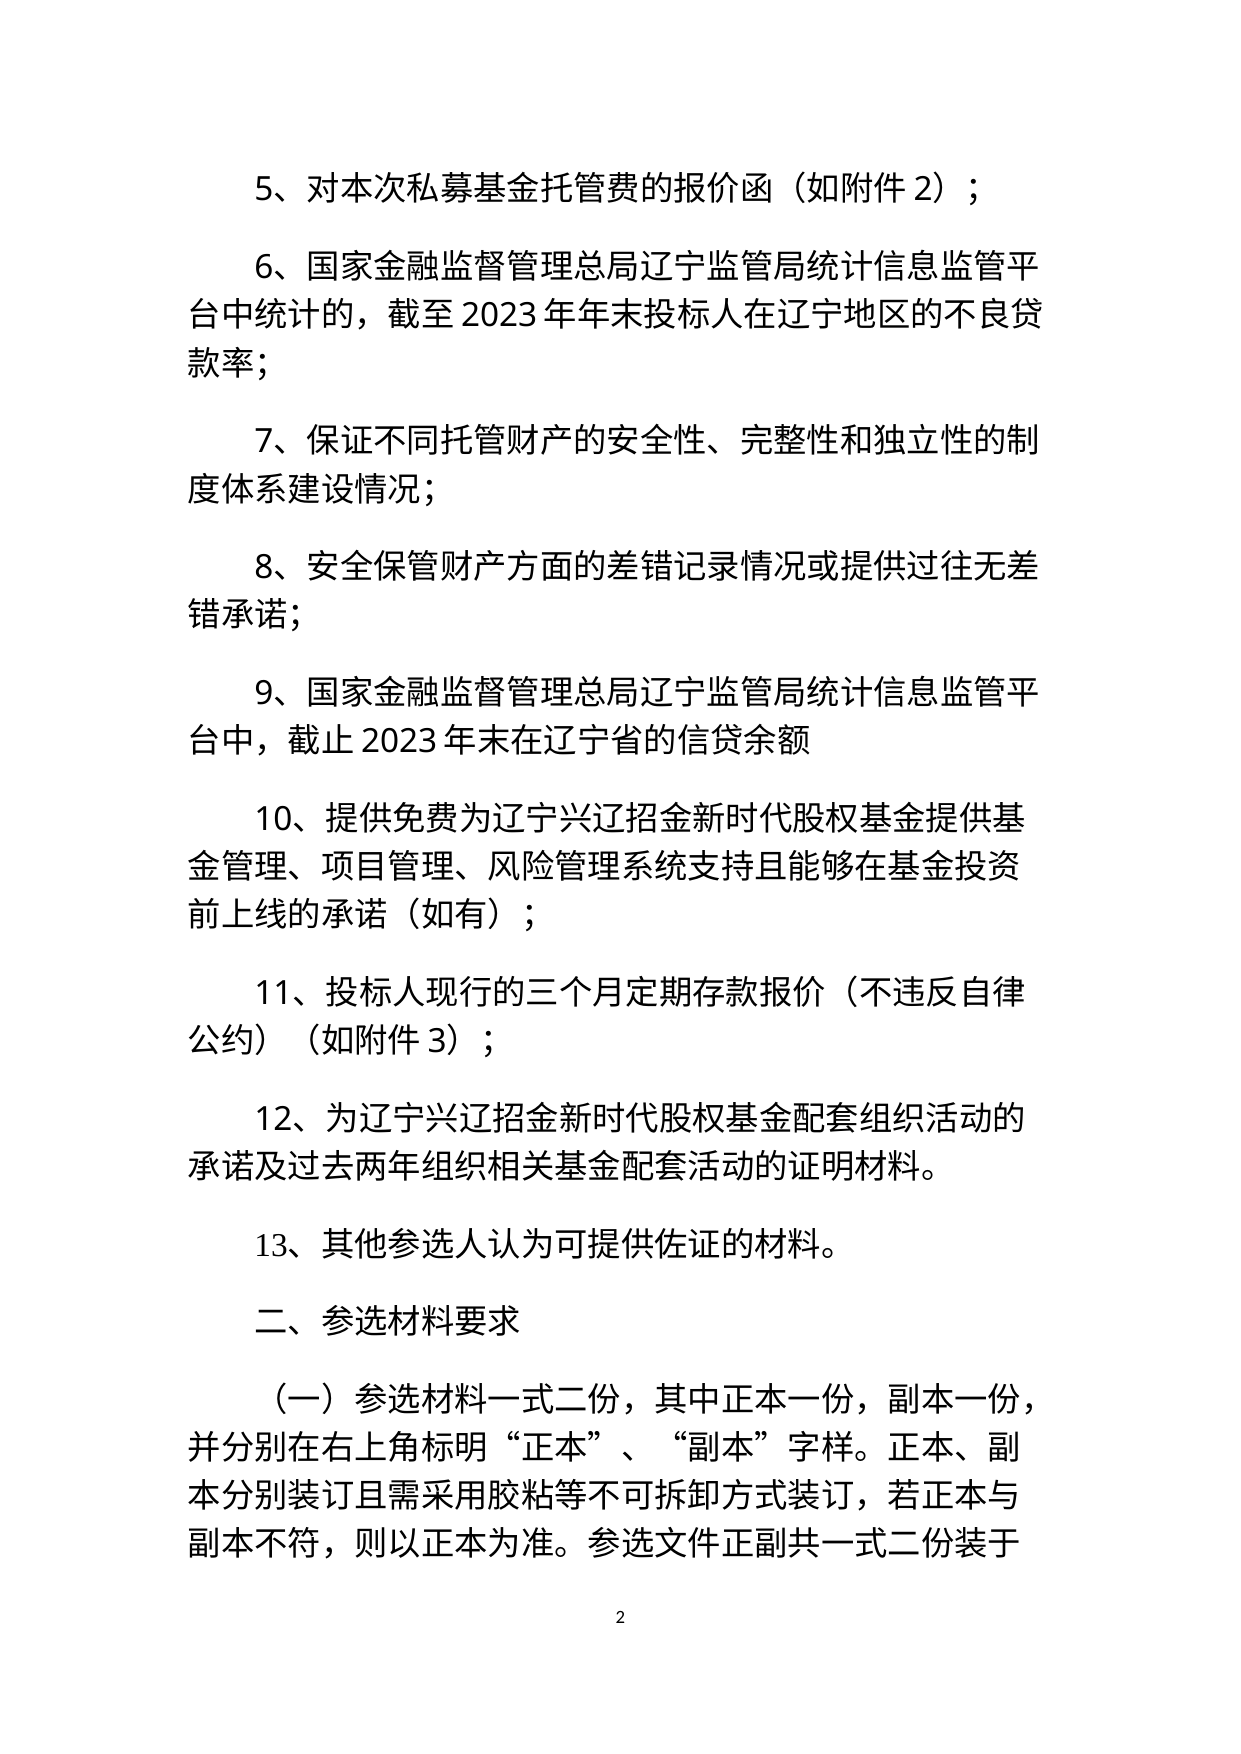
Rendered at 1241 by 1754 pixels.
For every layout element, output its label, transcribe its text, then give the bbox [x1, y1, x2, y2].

text 8、安全保管财产方面的差错记录情况或提供过往无差错承诺； [187, 540, 1053, 636]
text 6、国家金融监督管理总局辽宁监管局统计信息监管平台中统计的，截至2023年年末投标人在辽宁地区的不良贷款率； [187, 239, 1053, 385]
text 13、其他参选人认为可提供佐证的材料。 [187, 1217, 1053, 1266]
text 12、为辽宁兴辽招金新时代股权基金配套组织活动的承诺及过去两年组织相关基金配套活动的证明材料。 [187, 1092, 1053, 1188]
text 二、参选材料要求 [187, 1295, 1053, 1343]
text 11、投标人现行的三个月定期存款报价（不违反自律公约）（如附件3）； [187, 966, 1053, 1062]
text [187, 1372, 1053, 1565]
text 7、保证不同托管财产的安全性、完整性和独立性的制度体系建设情况； [187, 414, 1053, 511]
text 9、国家金融监督管理总局辽宁监管局统计信息监管平台中，截止2023年末在辽宁省的信贷余额 [187, 666, 1053, 762]
text 5、对本次私募基金托管费的报价函（如附件2）； [187, 162, 1053, 210]
text 10、提供免费为辽宁兴辽招金新时代股权基金提供基金管理、项目管理、风险管理系统支持且能够在基金投资前上线的承诺（如有）； [187, 792, 1053, 936]
